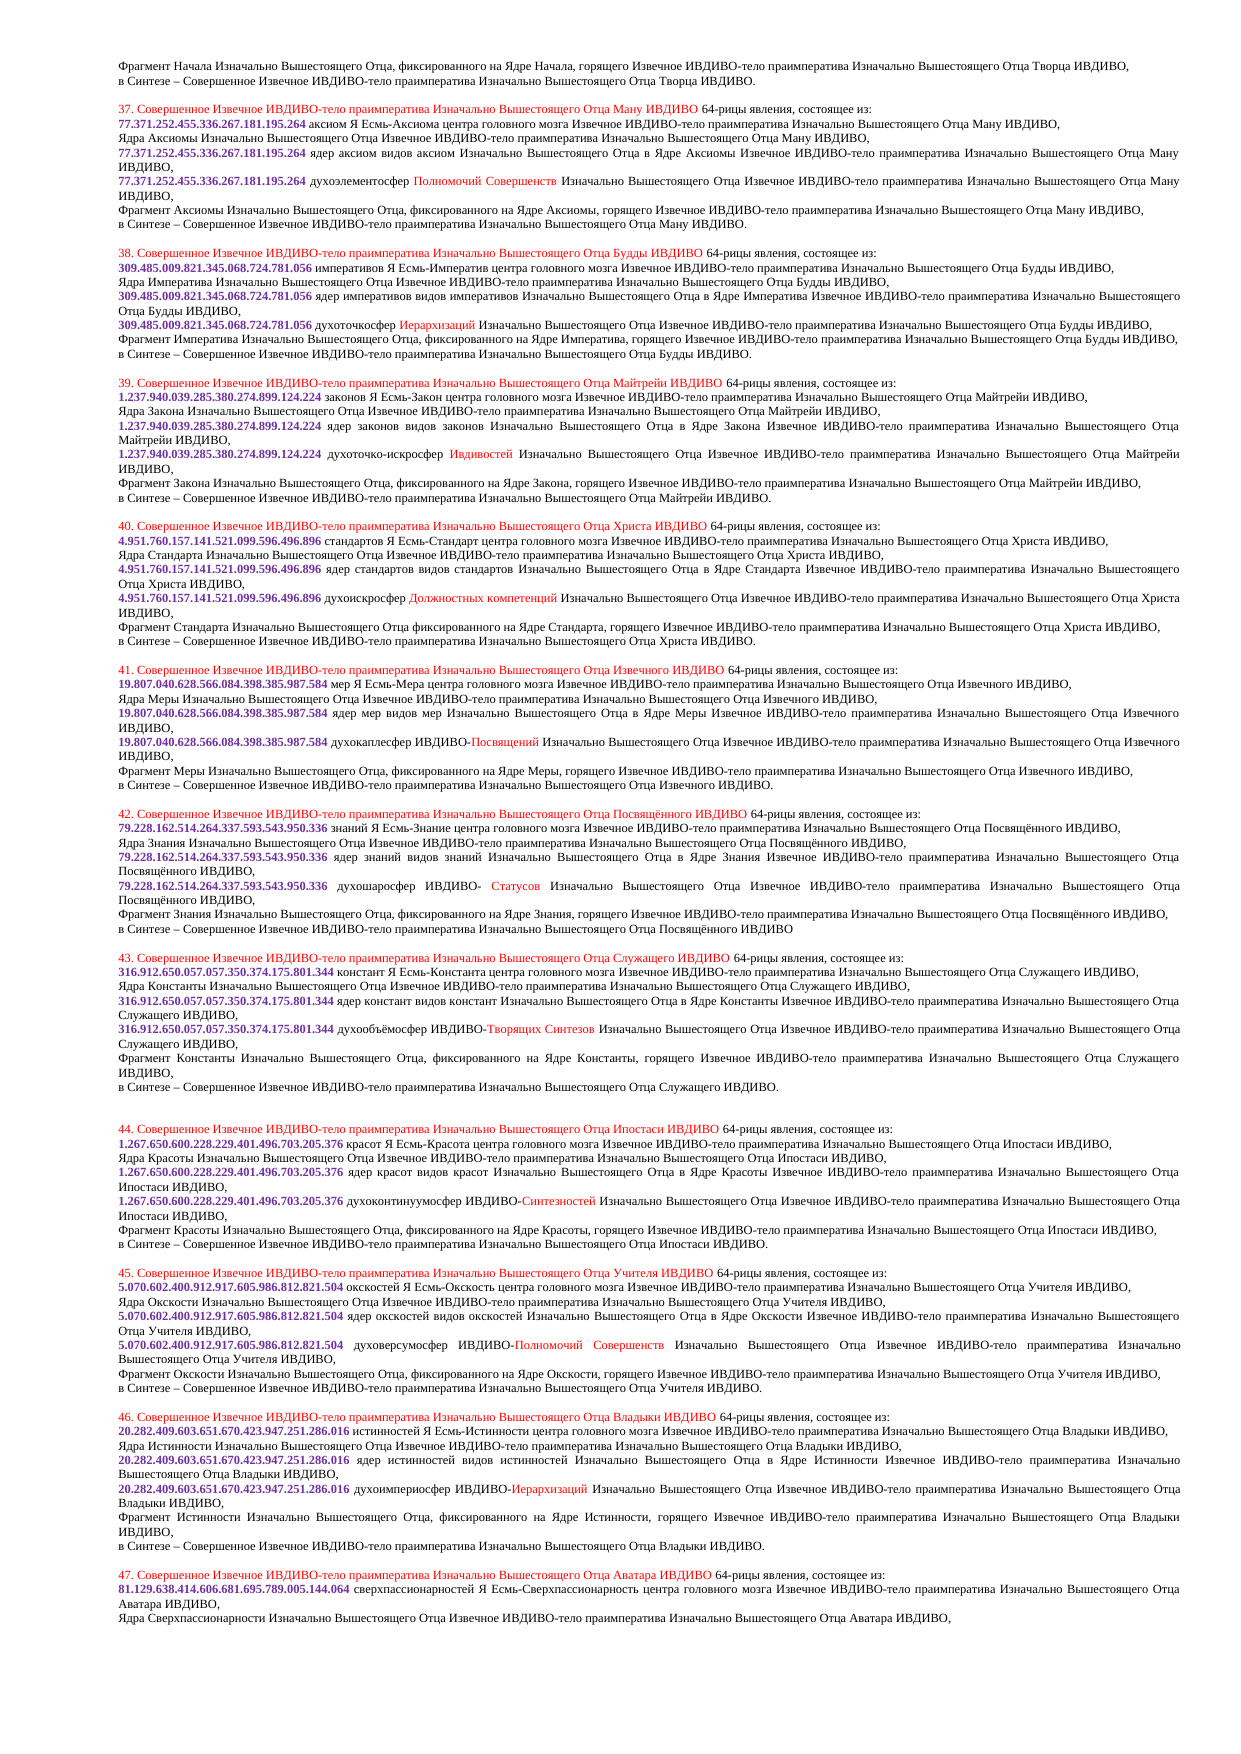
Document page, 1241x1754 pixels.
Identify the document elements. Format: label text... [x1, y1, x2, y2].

text Ядра Меры Изначально Вышестоящего Отца Извечное ИВДИВО-тело праимператива Изначально Вышестоящего Отца Извечного ИВДИВО, [118, 692, 1181, 706]
text Ядра Окскости Изначально Вышестоящего Отца Извечное ИВДИВО-тело праимператива Изначально Вышестоящего Отца Учителя ИВДИВО, [118, 1294, 1181, 1309]
text 316.912.650.057.057.350.374.175.801.344 констант Я Есмь-Константа центра головного мозга Извечное ИВДИВО-тело праимператива Изначально Вышестоящего Отца Служащего ИВДИВО, [118, 965, 1181, 979]
text Ядра Константы Изначально Вышестоящего Отца Извечное ИВДИВО-тело праимператива Изначально Вышестоящего Отца Служащего ИВДИВО, [118, 979, 1181, 993]
text 1.267.650.600.228.229.401.496.703.205.376 ядер красот видов красот Изначально Вышестоящего Отца в Ядре Красоты Извечное ИВДИВО-тело праимператива Изначально Вышестоящего Отца Ипостаси ИВДИВО, [118, 1165, 1181, 1194]
text Ядра Знания Изначально Вышестоящего Отца Извечное ИВДИВО-тело праимператива Изначально Вышестоящего Отца Посвящённого ИВДИВО, [118, 835, 1181, 850]
text 316.912.650.057.057.350.374.175.801.344 духообъёмосфер ИВДИВО-Творящих Синтезов Изначально Вышестоящего Отца Извечное ИВДИВО-тело праимператива Изначально Вышестоящего Отца Служащего ИВДИВО, [118, 1022, 1181, 1051]
text 20.282.409.603.651.670.423.947.251.286.016 ядер истинностей видов истинностей Изначально Вышестоящего Отца в Ядре Истинности Извечное ИВДИВО-тело праимператива Изначально Вышестоящего Отца Владыки ИВДИВО, [118, 1453, 1181, 1481]
text Фрагмент Начала Изначально Вышестоящего Отца, фиксированного на Ядре Начала, горящего Извечное ИВДИВО-тело праимператива Изначально Вышестоящего Отца Творца ИВДИВО, [118, 59, 1181, 73]
text 45. Совершенное Извечное ИВДИВО-тело праимператива Изначально Вышестоящего Отца Учителя ИВДИВО 64-рицы явления, состоящее из: [118, 1266, 1181, 1280]
text 4.951.760.157.141.521.099.596.496.896 духоискросфер Должностных компетенций Изначально Вышестоящего Отца Извечное ИВДИВО-тело праимператива Изначально Вышестоящего Отца Христа ИВДИВО, [118, 591, 1181, 620]
text в Синтезе – Совершенное Извечное ИВДИВО-тело праимператива Изначально Вышестоящего Отца Будды ИВДИВО. [118, 347, 1181, 361]
text 1.237.940.039.285.380.274.899.124.224 законов Я Есмь-Закон центра головного мозга Извечное ИВДИВО-тело праимператива Изначально Вышестоящего Отца Майтрейи ИВДИВО, [118, 390, 1181, 404]
text 46. Совершенное Извечное ИВДИВО-тело праимператива Изначально Вышестоящего Отца Владыки ИВДИВО 64-рицы явления, состоящее из: [118, 1409, 1181, 1424]
text 5.070.602.400.912.917.605.986.812.821.504 окскостей Я Есмь-Окскость центра головного мозга Извечное ИВДИВО-тело праимператива Изначально Вышестоящего Отца Учителя ИВДИВО, [118, 1280, 1181, 1294]
text 79.228.162.514.264.337.593.543.950.336 ядер знаний видов знаний Изначально Вышестоящего Отца в Ядре Знания Извечное ИВДИВО-тело праимператива Изначально Вышестоящего Отца Посвящённого ИВДИВО, [118, 850, 1181, 878]
text 37. Совершенное Извечное ИВДИВО-тело праимператива Изначально Вышестоящего Отца Ману ИВДИВО 64-рицы явления, состоящее из: [118, 102, 1181, 117]
text в Синтезе – Совершенное Извечное ИВДИВО-тело праимператива Изначально Вышестоящего Отца Христа ИВДИВО. [118, 634, 1181, 648]
text 40. Совершенное Извечное ИВДИВО-тело праимператива Изначально Вышестоящего Отца Христа ИВДИВО 64-рицы явления, состоящее из: [118, 519, 1181, 533]
text Ядра Стандарта Изначально Вышестоящего Отца Извечное ИВДИВО-тело праимператива Изначально Вышестоящего Отца Христа ИВДИВО, [118, 548, 1181, 562]
text в Синтезе – Совершенное Извечное ИВДИВО-тело праимператива Изначально Вышестоящего Отца Служащего ИВДИВО. [118, 1080, 1181, 1094]
text Ядра Императива Изначально Вышестоящего Отца Извечное ИВДИВО-тело праимператива Изначально Вышестоящего Отца Будды ИВДИВО, [118, 275, 1181, 289]
text 19.807.040.628.566.084.398.385.987.584 ядер мер видов мер Изначально Вышестоящего Отца в Ядре Меры Извечное ИВДИВО-тело праимператива Изначально Вышестоящего Отца Извечного ИВДИВО, [118, 706, 1181, 735]
text в Синтезе – Совершенное Извечное ИВДИВО-тело праимператива Изначально Вышестоящего Отца Посвящённого ИВДИВО [118, 922, 1181, 936]
text 316.912.650.057.057.350.374.175.801.344 ядер констант видов констант Изначально Вышестоящего Отца в Ядре Константы Извечное ИВДИВО-тело праимператива Изначально Вышестоящего Отца Служащего ИВДИВО, [118, 993, 1181, 1022]
text 77.371.252.455.336.267.181.195.264 аксиом Я Есмь-Аксиома центра головного мозга Извечное ИВДИВО-тело праимператива Изначально Вышестоящего Отца Ману ИВДИВО, [118, 117, 1181, 131]
text в Синтезе – Совершенное Извечное ИВДИВО-тело праимператива Изначально Вышестоящего Отца Творца ИВДИВО. [118, 73, 1181, 88]
text 77.371.252.455.336.267.181.195.264 ядер аксиом видов аксиом Изначально Вышестоящего Отца в Ядре Аксиомы Извечное ИВДИВО-тело праимператива Изначально Вышестоящего Отца Ману ИВДИВО, [118, 145, 1181, 174]
text в Синтезе – Совершенное Извечное ИВДИВО-тело праимператива Изначально Вышестоящего Отца Майтрейи ИВДИВО. [118, 490, 1181, 505]
text Фрагмент Константы Изначально Вышестоящего Отца, фиксированного на Ядре Константы, горящего Извечное ИВДИВО-тело праимператива Изначально Вышестоящего Отца Служащего ИВДИВО, [118, 1051, 1181, 1080]
text 1.237.940.039.285.380.274.899.124.224 духоточко-искросфер Ивдивостей Изначально Вышестоящего Отца Извечное ИВДИВО-тело праимператива Изначально Вышестоящего Отца Майтрейи ИВДИВО, [118, 447, 1181, 476]
text 1.267.650.600.228.229.401.496.703.205.376 духоконтинуумосфер ИВДИВО-Синтезностей Изначально Вышестоящего Отца Извечное ИВДИВО-тело праимператива Изначально Вышестоящего Отца Ипостаси ИВДИВО, [118, 1194, 1181, 1223]
text 20.282.409.603.651.670.423.947.251.286.016 истинностей Я Есмь-Истинности центра головного мозга Извечное ИВДИВО-тело праимператива Изначально Вышестоящего Отца Владыки ИВДИВО, [118, 1424, 1181, 1438]
text 5.070.602.400.912.917.605.986.812.821.504 ядер окскостей видов окскостей Изначально Вышестоящего Отца в Ядре Окскости Извечное ИВДИВО-тело праимператива Изначально Вышестоящего Отца Учителя ИВДИВО, [118, 1309, 1181, 1338]
text 1.237.940.039.285.380.274.899.124.224 ядер законов видов законов Изначально Вышестоящего Отца в Ядре Закона Извечное ИВДИВО-тело праимператива Изначально Вышестоящего Отца Майтрейи ИВДИВО, [118, 418, 1181, 447]
text 77.371.252.455.336.267.181.195.264 духоэлементосфер Полномочий Совершенств Изначально Вышестоящего Отца Извечное ИВДИВО-тело праимператива Изначально Вышестоящего Отца Ману ИВДИВО, [118, 174, 1181, 203]
text Ядра Закона Изначально Вышестоящего Отца Извечное ИВДИВО-тело праимператива Изначально Вышестоящего Отца Майтрейи ИВДИВО, [118, 404, 1181, 418]
text 20.282.409.603.651.670.423.947.251.286.016 духоимпериосфер ИВДИВО-Иерархизаций Изначально Вышестоящего Отца Извечное ИВДИВО-тело праимператива Изначально Вышестоящего Отца Владыки ИВДИВО, [118, 1481, 1181, 1510]
text 44. Совершенное Извечное ИВДИВО-тело праимператива Изначально Вышестоящего Отца Ипостаси ИВДИВО 64-рицы явления, состоящее из: [118, 1122, 1181, 1136]
text 79.228.162.514.264.337.593.543.950.336 знаний Я Есмь-Знание центра головного мозга Извечное ИВДИВО-тело праимператива Изначально Вышестоящего Отца Посвящённого ИВДИВО, [118, 821, 1181, 835]
text 43. Совершенное Извечное ИВДИВО-тело праимператива Изначально Вышестоящего Отца Служащего ИВДИВО 64-рицы явления, состоящее из: [118, 950, 1181, 965]
text 19.807.040.628.566.084.398.385.987.584 духокаплесфер ИВДИВО-Посвящений Изначально Вышестоящего Отца Извечное ИВДИВО-тело праимператива Изначально Вышестоящего Отца Извечного ИВДИВО, [118, 735, 1181, 763]
text Фрагмент Закона Изначально Вышестоящего Отца, фиксированного на Ядре Закона, горящего Извечное ИВДИВО-тело праимператива Изначально Вышестоящего Отца Майтрейи ИВДИВО, [118, 476, 1181, 490]
text 38. Совершенное Извечное ИВДИВО-тело праимператива Изначально Вышестоящего Отца Будды ИВДИВО 64-рицы явления, состоящее из: [118, 246, 1181, 260]
text Фрагмент Императива Изначально Вышестоящего Отца, фиксированного на Ядре Императива, горящего Извечное ИВДИВО-тело праимператива Изначально Вышестоящего Отца Будды ИВДИВО, [118, 332, 1181, 347]
text Фрагмент Знания Изначально Вышестоящего Отца, фиксированного на Ядре Знания, горящего Извечное ИВДИВО-тело праимператива Изначально Вышестоящего Отца Посвящённого ИВДИВО, [118, 907, 1181, 922]
text 4.951.760.157.141.521.099.596.496.896 стандартов Я Есмь-Стандарт центра головного мозга Извечное ИВДИВО-тело праимператива Изначально Вышестоящего Отца Христа ИВДИВО, [118, 533, 1181, 548]
text Фрагмент Окскости Изначально Вышестоящего Отца, фиксированного на Ядре Окскости, горящего Извечное ИВДИВО-тело праимператива Изначально Вышестоящего Отца Учителя ИВДИВО, [118, 1366, 1181, 1381]
text в Синтезе – Совершенное Извечное ИВДИВО-тело праимператива Изначально Вышестоящего Отца Ману ИВДИВО. [118, 217, 1181, 232]
text 1.267.650.600.228.229.401.496.703.205.376 красот Я Есмь-Красота центра головного мозга Извечное ИВДИВО-тело праимператива Изначально Вышестоящего Отца Ипостаси ИВДИВО, [118, 1136, 1181, 1151]
text 41. Совершенное Извечное ИВДИВО-тело праимператива Изначально Вышестоящего Отца Извечного ИВДИВО 64-рицы явления, состоящее из: [118, 663, 1181, 677]
text 39. Совершенное Извечное ИВДИВО-тело праимператива Изначально Вышестоящего Отца Майтрейи ИВДИВО 64-рицы явления, состоящее из: [118, 375, 1181, 390]
text 4.951.760.157.141.521.099.596.496.896 ядер стандартов видов стандартов Изначально Вышестоящего Отца в Ядре Стандарта Извечное ИВДИВО-тело праимператива Изначально Вышестоящего Отца Христа ИВДИВО, [118, 562, 1181, 591]
text в Синтезе – Совершенное Извечное ИВДИВО-тело праимператива Изначально Вышестоящего Отца Извечного ИВДИВО. [118, 778, 1181, 792]
text 309.485.009.821.345.068.724.781.056 ядер императивов видов императивов Изначально Вышестоящего Отца в Ядре Императива Извечное ИВДИВО-тело праимператива Изначально Вышестоящего Отца Будды ИВДИВО, [118, 289, 1181, 318]
text 79.228.162.514.264.337.593.543.950.336 духошаросфер ИВДИВО- Статусов Изначально Вышестоящего Отца Извечное ИВДИВО-тело праимператива Изначально Вышестоящего Отца Посвящённого ИВДИВО, [118, 878, 1181, 907]
text 42. Совершенное Извечное ИВДИВО-тело праимператива Изначально Вышестоящего Отца Посвящённого ИВДИВО 64-рицы явления, состоящее из: [118, 807, 1181, 821]
text Ядра Красоты Изначально Вышестоящего Отца Извечное ИВДИВО-тело праимператива Изначально Вышестоящего Отца Ипостаси ИВДИВО, [118, 1151, 1181, 1165]
text 5.070.602.400.912.917.605.986.812.821.504 духоверсумосфер ИВДИВО-Полномочий Совершенств Изначально Вышестоящего Отца Извечное ИВДИВО-тело праимператива Изначально Вышестоящего Отца Учителя ИВДИВО, [118, 1338, 1181, 1366]
text в Синтезе – Совершенное Извечное ИВДИВО-тело праимператива Изначально Вышестоящего Отца Владыки ИВДИВО. [118, 1539, 1181, 1553]
text Фрагмент Аксиомы Изначально Вышестоящего Отца, фиксированного на Ядре Аксиомы, горящего Извечное ИВДИВО-тело праимператива Изначально Вышестоящего Отца Ману ИВДИВО, [118, 203, 1181, 217]
text Фрагмент Красоты Изначально Вышестоящего Отца, фиксированного на Ядре Красоты, горящего Извечное ИВДИВО-тело праимператива Изначально Вышестоящего Отца Ипостаси ИВДИВО, [118, 1223, 1181, 1237]
text Фрагмент Стандарта Изначально Вышестоящего Отца фиксированного на Ядре Стандарта, горящего Извечное ИВДИВО-тело праимператива Изначально Вышестоящего Отца Христа ИВДИВО, [118, 620, 1181, 634]
text в Синтезе – Совершенное Извечное ИВДИВО-тело праимператива Изначально Вышестоящего Отца Учителя ИВДИВО. [118, 1381, 1181, 1395]
text 309.485.009.821.345.068.724.781.056 духоточкосфер Иерархизаций Изначально Вышестоящего Отца Извечное ИВДИВО-тело праимператива Изначально Вышестоящего Отца Будды ИВДИВО, [118, 318, 1181, 332]
text Ядра Сверхпассионарности Изначально Вышестоящего Отца Извечное ИВДИВО-тело праимператива Изначально Вышестоящего Отца Аватара ИВДИВО, [118, 1611, 1181, 1625]
text Ядра Истинности Изначально Вышестоящего Отца Извечное ИВДИВО-тело праимператива Изначально Вышестоящего Отца Владыки ИВДИВО, [118, 1438, 1181, 1453]
text 81.129.638.414.606.681.695.789.005.144.064 сверхпассионарностей Я Есмь-Сверхпассионарность центра головного мозга Извечное ИВДИВО-тело праимператива Изначально Вышестоящего Отца Аватара ИВДИВО, [118, 1582, 1181, 1611]
text Фрагмент Истинности Изначально Вышестоящего Отца, фиксированного на Ядре Истинности, горящего Извечное ИВДИВО-тело праимператива Изначально Вышестоящего Отца Владыки ИВДИВО, [118, 1510, 1181, 1539]
text Ядра Аксиомы Изначально Вышестоящего Отца Извечное ИВДИВО-тело праимператива Изначально Вышестоящего Отца Ману ИВДИВО, [118, 131, 1181, 145]
text 19.807.040.628.566.084.398.385.987.584 мер Я Есмь-Мера центра головного мозга Извечное ИВДИВО-тело праимператива Изначально Вышестоящего Отца Извечного ИВДИВО, [118, 677, 1181, 692]
text 309.485.009.821.345.068.724.781.056 императивов Я Есмь-Императив центра головного мозга Извечное ИВДИВО-тело праимператива Изначально Вышестоящего Отца Будды ИВДИВО, [118, 260, 1181, 275]
text в Синтезе – Совершенное Извечное ИВДИВО-тело праимператива Изначально Вышестоящего Отца Ипостаси ИВДИВО. [118, 1237, 1181, 1251]
text 47. Совершенное Извечное ИВДИВО-тело праимператива Изначально Вышестоящего Отца Аватара ИВДИВО 64-рицы явления, состоящее из: [118, 1568, 1181, 1582]
text Фрагмент Меры Изначально Вышестоящего Отца, фиксированного на Ядре Меры, горящего Извечное ИВДИВО-тело праимператива Изначально Вышестоящего Отца Извечного ИВДИВО, [118, 763, 1181, 778]
